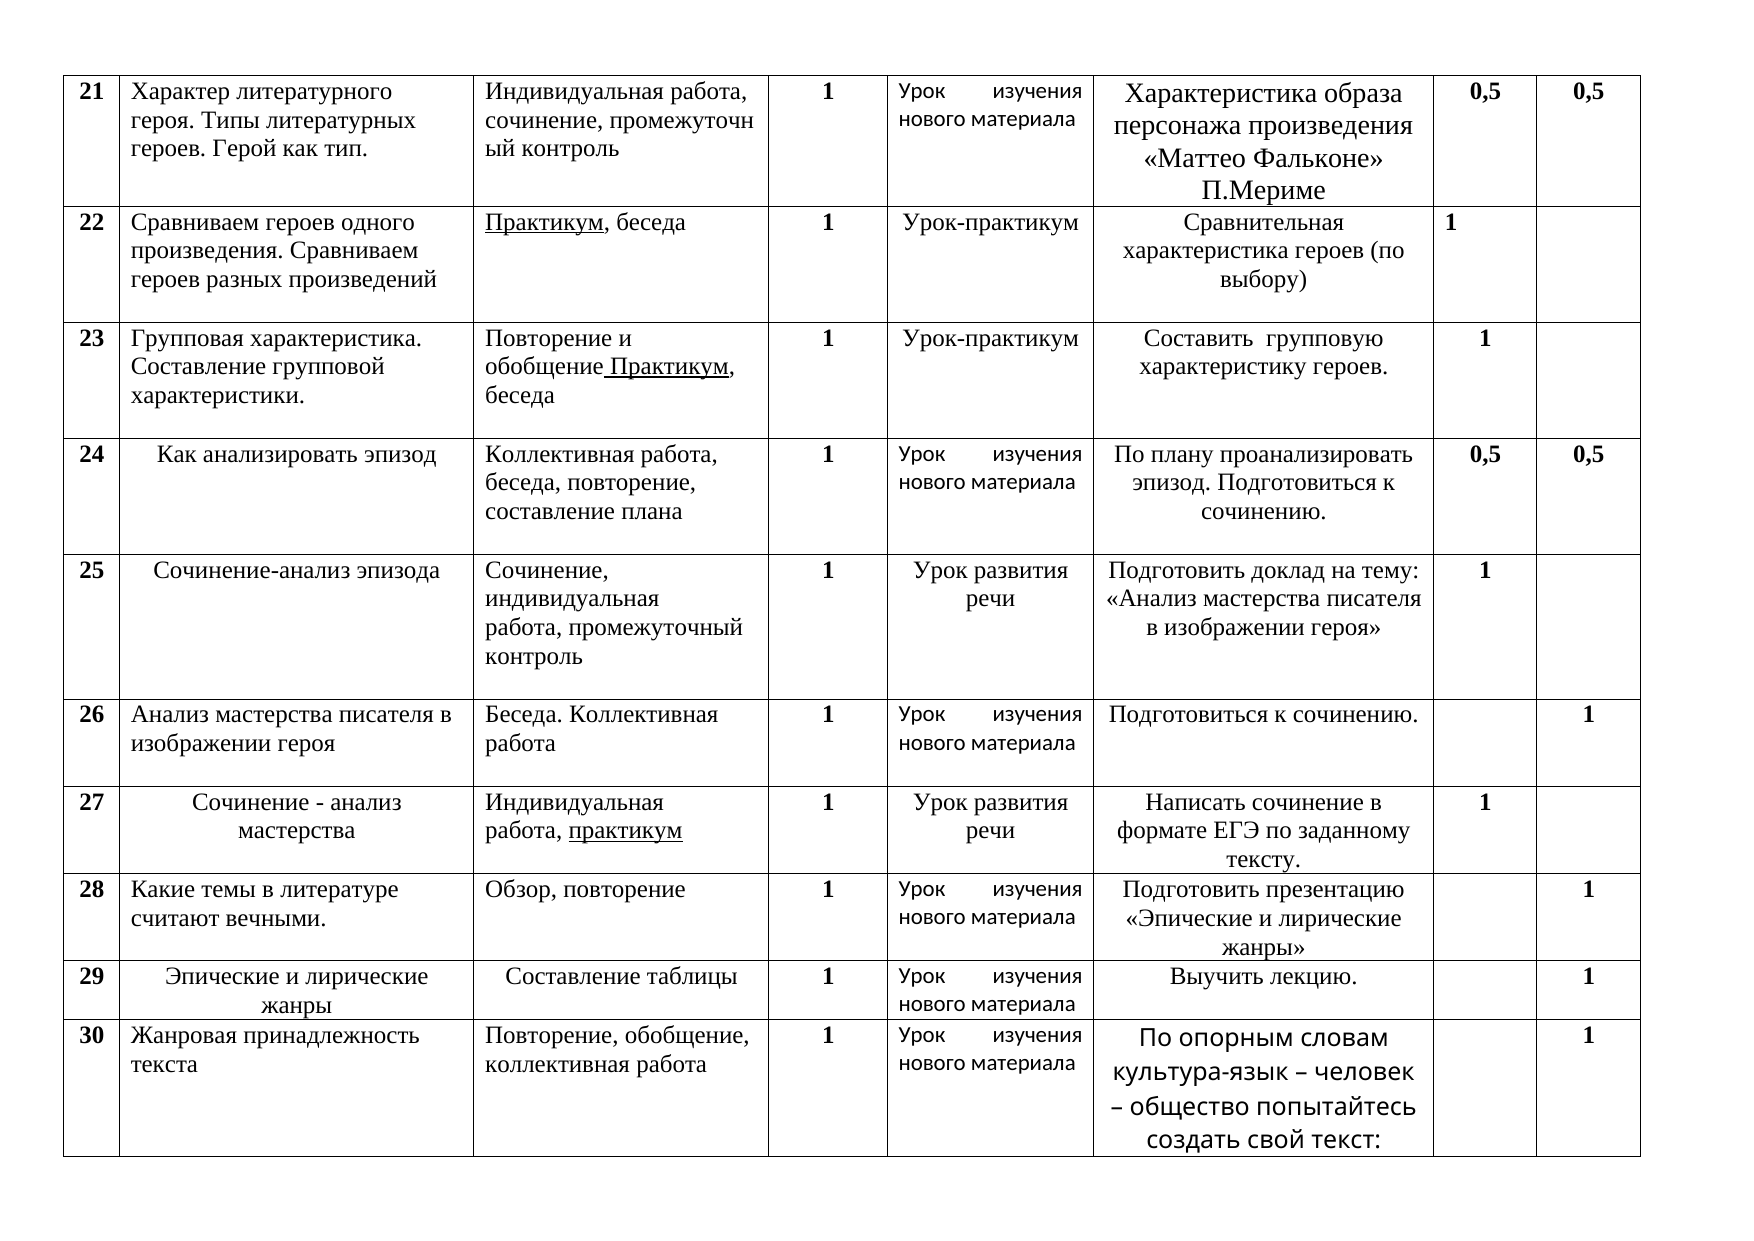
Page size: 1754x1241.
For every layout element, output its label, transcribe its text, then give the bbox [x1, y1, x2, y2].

table_cell 0,5 [1434, 439, 1536, 554]
table_cell 23 [64, 323, 119, 438]
table_cell 0,5 [1434, 76, 1536, 206]
table_cell Урок изучения нового материала [888, 700, 1093, 786]
table_cell 1 [769, 207, 887, 322]
table_cell Какие темы в литературе считают вечными. [120, 874, 473, 960]
table_cell 1 [769, 787, 887, 873]
table_cell 1 [769, 555, 887, 698]
table_cell [1434, 874, 1536, 960]
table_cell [474, 1020, 768, 1156]
table_cell Урок изучения нового материала [888, 874, 1093, 960]
table_cell Обзор, повторение [474, 874, 768, 960]
table_cell Сочинение - анализ мастерства [120, 787, 473, 873]
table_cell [888, 1020, 1093, 1156]
table_cell Беседа. Коллективная работа [474, 700, 768, 786]
table_cell Составление таблицы [474, 961, 768, 1019]
table_cell Подготовить презентацию «Эпические и лирические жанры» [1094, 874, 1433, 960]
table_cell 0,5 [1537, 76, 1640, 206]
table_cell Урок изучения нового материала [888, 76, 1093, 206]
table_cell Подготовить доклад на тему: «Анализ мастерства писателя в изображении героя» [1094, 555, 1433, 698]
table_cell Подготовиться к сочинению. [1094, 700, 1433, 786]
table_cell Практикум, беседа [474, 207, 768, 322]
table_cell 1 [769, 874, 887, 960]
table_cell [1537, 787, 1640, 873]
table_cell 1 [1434, 555, 1536, 698]
table_cell 1 [769, 323, 887, 438]
table_cell 1 [1434, 207, 1536, 322]
table_cell 1 [769, 439, 887, 554]
table_cell Как анализировать эпизод [120, 439, 473, 554]
table_cell Повторение и обобщение Практикум, беседа [474, 323, 768, 438]
table_cell Урок изучения нового материала [888, 961, 1093, 1019]
table_cell Сочинение, индивидуальная работа, промежуточный контроль [474, 555, 768, 698]
table_cell Выучить лекцию. [1094, 961, 1433, 1019]
table_cell Урок-практикум [888, 207, 1093, 322]
table_cell Урок-практикум [888, 323, 1093, 438]
table_cell 1 [769, 76, 887, 206]
table_cell Анализ мастерства писателя в изображении героя [120, 700, 473, 786]
table_cell Эпические и лирические жанры [120, 961, 473, 1019]
table_cell Сравниваем героев одного произведения. Сравниваем героев разных произведений [120, 207, 473, 322]
table_cell 21 [64, 76, 119, 206]
table_cell 1 [1434, 787, 1536, 873]
table_cell 1 [1537, 874, 1640, 960]
table_cell 22 [64, 207, 119, 322]
table_cell 1 [1434, 323, 1536, 438]
table_cell 26 [64, 700, 119, 786]
table_cell Сравнительная характеристика героев (по выбору) [1094, 207, 1433, 322]
table_cell Урок развития речи [888, 787, 1093, 873]
table_cell 27 [64, 787, 119, 873]
table_cell [1434, 961, 1536, 1019]
table_cell 1 [1537, 1020, 1640, 1156]
table_cell 28 [64, 874, 119, 960]
table_cell Индивидуальная работа, практикум [474, 787, 768, 873]
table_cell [1094, 1020, 1146, 1156]
table_cell 29 [64, 961, 119, 1019]
table_cell 1 [769, 961, 887, 1019]
table_cell 1 [769, 1020, 887, 1156]
table_cell Сочинение-анализ эпизода [120, 555, 473, 698]
table_cell 0,5 [1537, 439, 1640, 554]
table_cell По плану проанализировать эпизод. Подготовиться к сочинению. [1094, 439, 1433, 554]
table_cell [120, 1020, 473, 1156]
table_cell [1434, 1020, 1536, 1156]
table_cell Групповая характеристика. Составление групповой характеристики. [120, 323, 473, 438]
table_cell Индивидуальная работа, сочинение, промежуточный контроль [474, 76, 768, 206]
table_cell Урок изучения нового материала [888, 439, 1093, 554]
table_cell [1434, 700, 1536, 786]
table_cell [1381, 1020, 1433, 1156]
table_cell 24 [64, 439, 119, 554]
table_cell [1537, 207, 1640, 322]
table_cell 1 [1537, 961, 1640, 1019]
table_cell 25 [64, 555, 119, 698]
table_cell Коллективная работа, беседа, повторение, составление плана [474, 439, 768, 554]
table_cell 1 [769, 700, 887, 786]
table_cell Урок развития речи [888, 555, 1093, 698]
table_cell [1537, 323, 1640, 438]
table_cell Написать сочинение в формате ЕГЭ по заданному тексту. [1094, 787, 1433, 873]
table_cell 30 [64, 1020, 119, 1156]
table_cell 1 [1537, 700, 1640, 786]
table_cell [1537, 555, 1640, 698]
table_cell Характеристика образа персонажа произведения «Маттео Фальконе» П.Мериме [1094, 76, 1433, 206]
table_cell Характер литературного героя. Типы литературных героев. Герой как тип. [120, 76, 473, 206]
table_cell Составить групповую характеристику героев. [1094, 323, 1433, 438]
